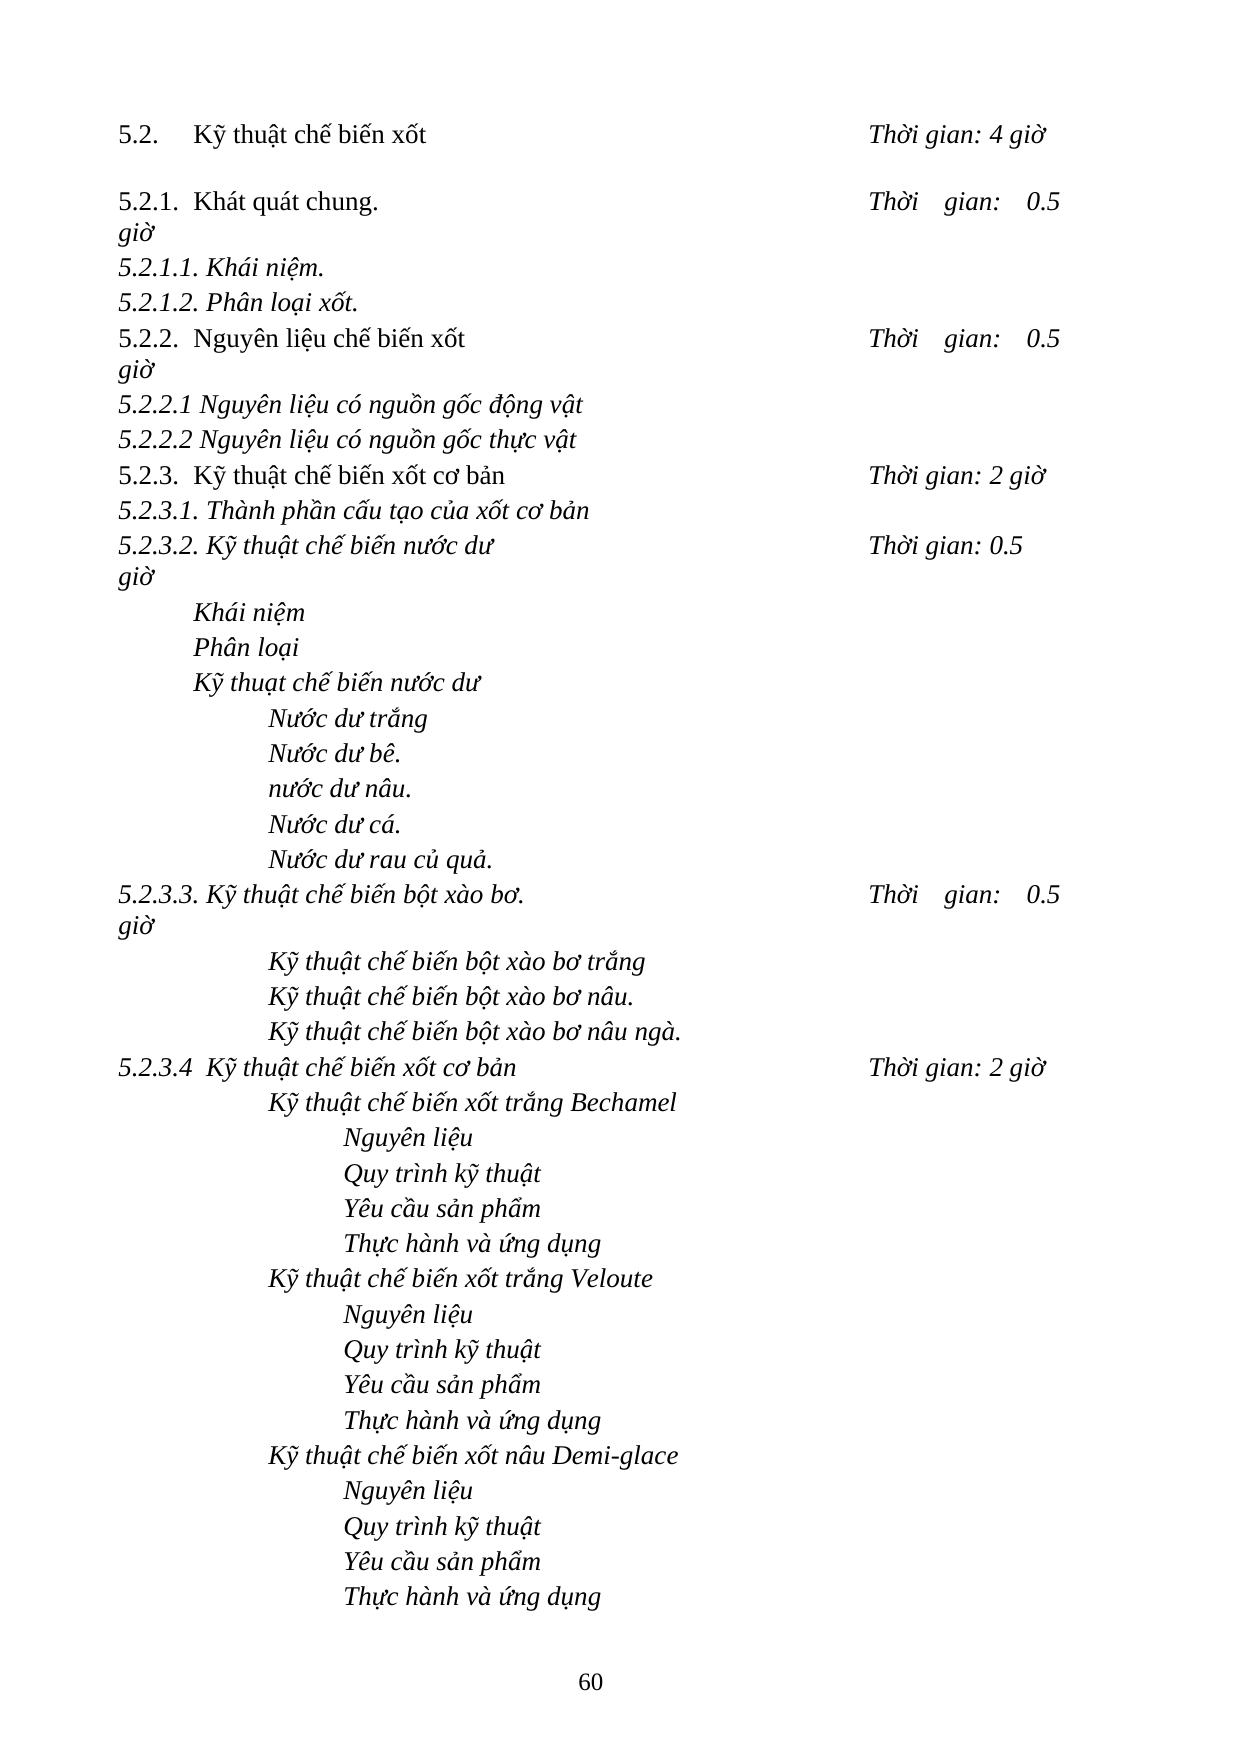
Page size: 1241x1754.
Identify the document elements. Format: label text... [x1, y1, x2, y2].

text nước dư nâu. [268, 772, 1063, 803]
text Kỹ thuật chế biến xốt trắng Bechamel [193, 1086, 1063, 1117]
text Quy trình kỹ thuật [118, 1510, 1063, 1541]
text Nguyên liệu [118, 1121, 1063, 1152]
text Phân loại [193, 631, 1063, 662]
text Kỹ thuật chế biến xốt nâu Demi-glace [193, 1439, 1063, 1470]
text Yêu cầu sản phẩm [118, 1192, 1063, 1223]
text Nước dư rau củ quả. [268, 843, 1063, 874]
text Quy trình kỹ thuật [118, 1157, 1063, 1188]
text Nguyên liệu [118, 1474, 1063, 1506]
text Nước dư trắng [268, 702, 1063, 733]
text 5.2. Kỹ thuật chế biến xốt Thời gian: 4 giờ [118, 118, 1063, 180]
text 5.2.2.1 Nguyên liệu có nguồn gốc động vật [118, 388, 1063, 419]
text 5.2.2.2 Nguyên liệu có nguồn gốc thực vật [118, 423, 1063, 454]
text 5.2.1. Khát quát chung. Thời gian: 0.5 giờ [118, 184, 1063, 247]
text Thực hành và ứng dụng [118, 1404, 1063, 1435]
text Kỹ thuật chế biến xốt trắng Veloute [193, 1263, 1063, 1294]
text Kỹ thuạt chế biến nước dư [193, 666, 1063, 698]
text Nước dư bê. [268, 737, 1063, 768]
text 5.2.3.4 Kỹ thuật chế biến xốt cơ bản Thời gian: 2 giờ [118, 1051, 1063, 1082]
text Yêu cầu sản phẩm [118, 1545, 1063, 1576]
text 5.2.1.1. Khái niệm. [118, 251, 1063, 282]
text Khái niệm [118, 596, 1063, 627]
text Quy trình kỹ thuật [118, 1333, 1063, 1364]
text Kỹ thuật chế biến bột xào bơ nâu. [193, 980, 1063, 1011]
text 5.2.3.1. Thành phần cấu tạo của xốt cơ bản [118, 494, 1063, 525]
text Thực hành và ứng dụng [118, 1580, 1063, 1612]
text Kỹ thuật chế biến bột xào bơ trắng [193, 945, 1063, 976]
text 5.2.3. Kỹ thuật chế biến xốt cơ bản Thời gian: 2 giờ [118, 459, 1063, 490]
text Kỹ thuật chế biến bột xào bơ nâu ngà. [193, 1015, 1063, 1047]
text Nguyên liệu [118, 1298, 1063, 1329]
text 5.2.1.2. Phân loại xốt. [118, 286, 1063, 317]
text 5.2.3.2. Kỹ thuật chế biến nước dư Thời gian: 0.5 giờ [118, 529, 1063, 592]
text Nước dư cá. [268, 808, 1063, 839]
text Thực hành và ứng dụng [118, 1227, 1063, 1258]
text 5.2.2. Nguyên liệu chế biến xốt Thời gian: 0.5 giờ [118, 322, 1063, 384]
text Yêu cầu sản phẩm [118, 1368, 1063, 1400]
text 5.2.3.3. Kỹ thuật chế biến bột xào bơ. Thời gian: 0.5 giờ [118, 878, 1063, 941]
